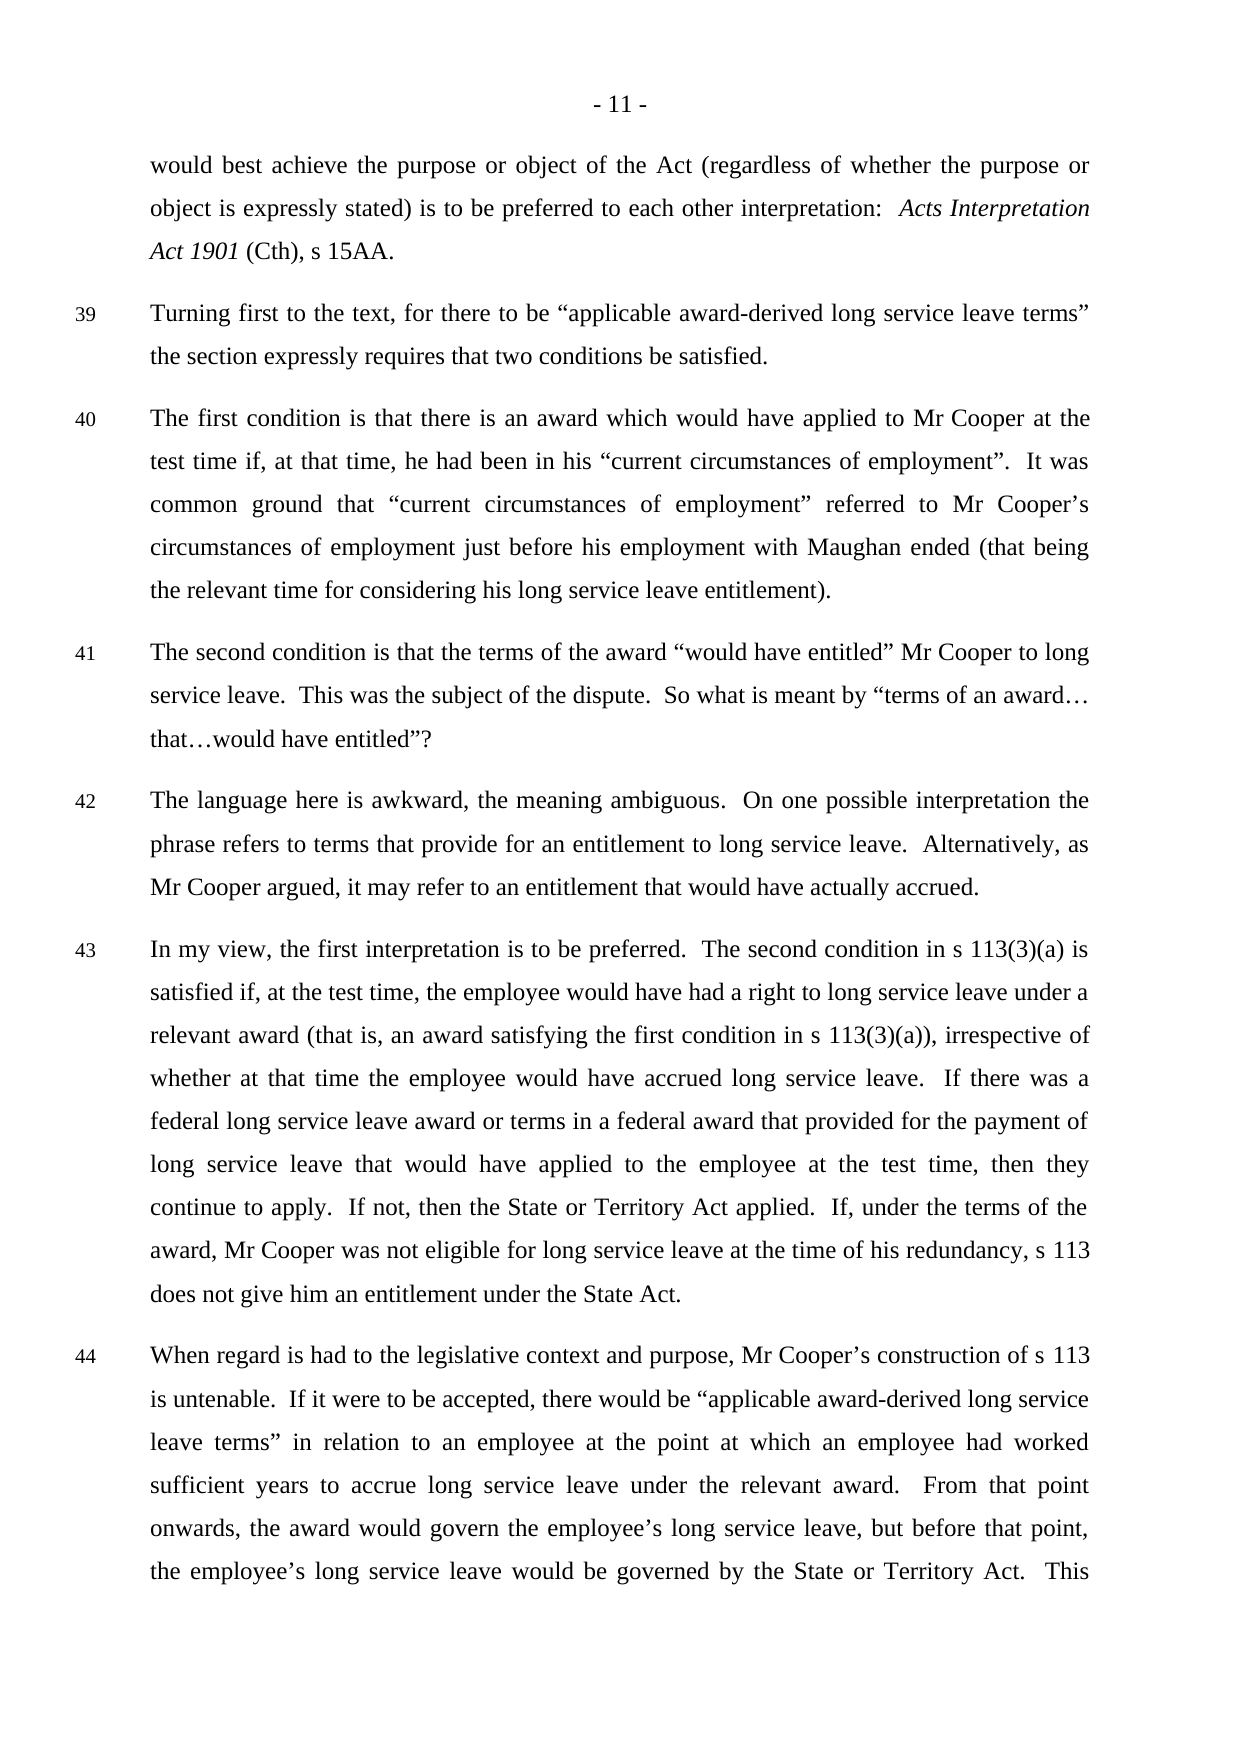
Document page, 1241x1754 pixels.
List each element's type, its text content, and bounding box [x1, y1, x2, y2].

text The language here is awkward, the meaning ambiguous. On one possible interpretation the phrase refers to terms that provide for an entitlement to long service leave. Alternatively, as Mr Cooper argued, it may refer to an entitlement that would have actually accrued. [75, 786, 1090, 901]
text The first condition is that there is an award which would have applied to Mr Cooper at the test time if, at that time, he had been in his “current circumstances of employment”. It was common ground that “current circumstances of employment” referred to Mr Cooper’s circumstances of employment just before his employment with Maughan ended (that being the relevant time for considering his long service leave entitlement). [75, 403, 1090, 604]
text Turning first to the text, for there to be “applicable award-derived long service leave terms” the section expressly requires that two conditions be satisfied. [75, 298, 1090, 370]
text The second condition is that the terms of the award “would have entitled” Mr Cooper to long service leave. This was the subject of the dispute. So what is meant by “terms of an award…that…would have entitled”? [75, 637, 1090, 752]
text In my view, the first interpretation is to be preferred. The second condition in s 113(3)(a) is satisfied if, at the test time, the employee would have had a right to long service leave under a relevant award (that is, an award satisfying the first condition in s 113(3)(a)), irrespective of whether at that time the employee would have accrued long service leave. If there was a federal long service leave award or terms in a federal award that provided for the payment of long service leave that would have applied to the employee at the test time, then they continue to apply. If not, then the State or Territory Act applied. If, under the terms of the award, Mr Cooper was not eligible for long service leave at the time of his redundancy, s 113 does not give him an entitlement under the State Act. [75, 934, 1090, 1307]
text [75, 1341, 1090, 1585]
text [75, 150, 1090, 265]
